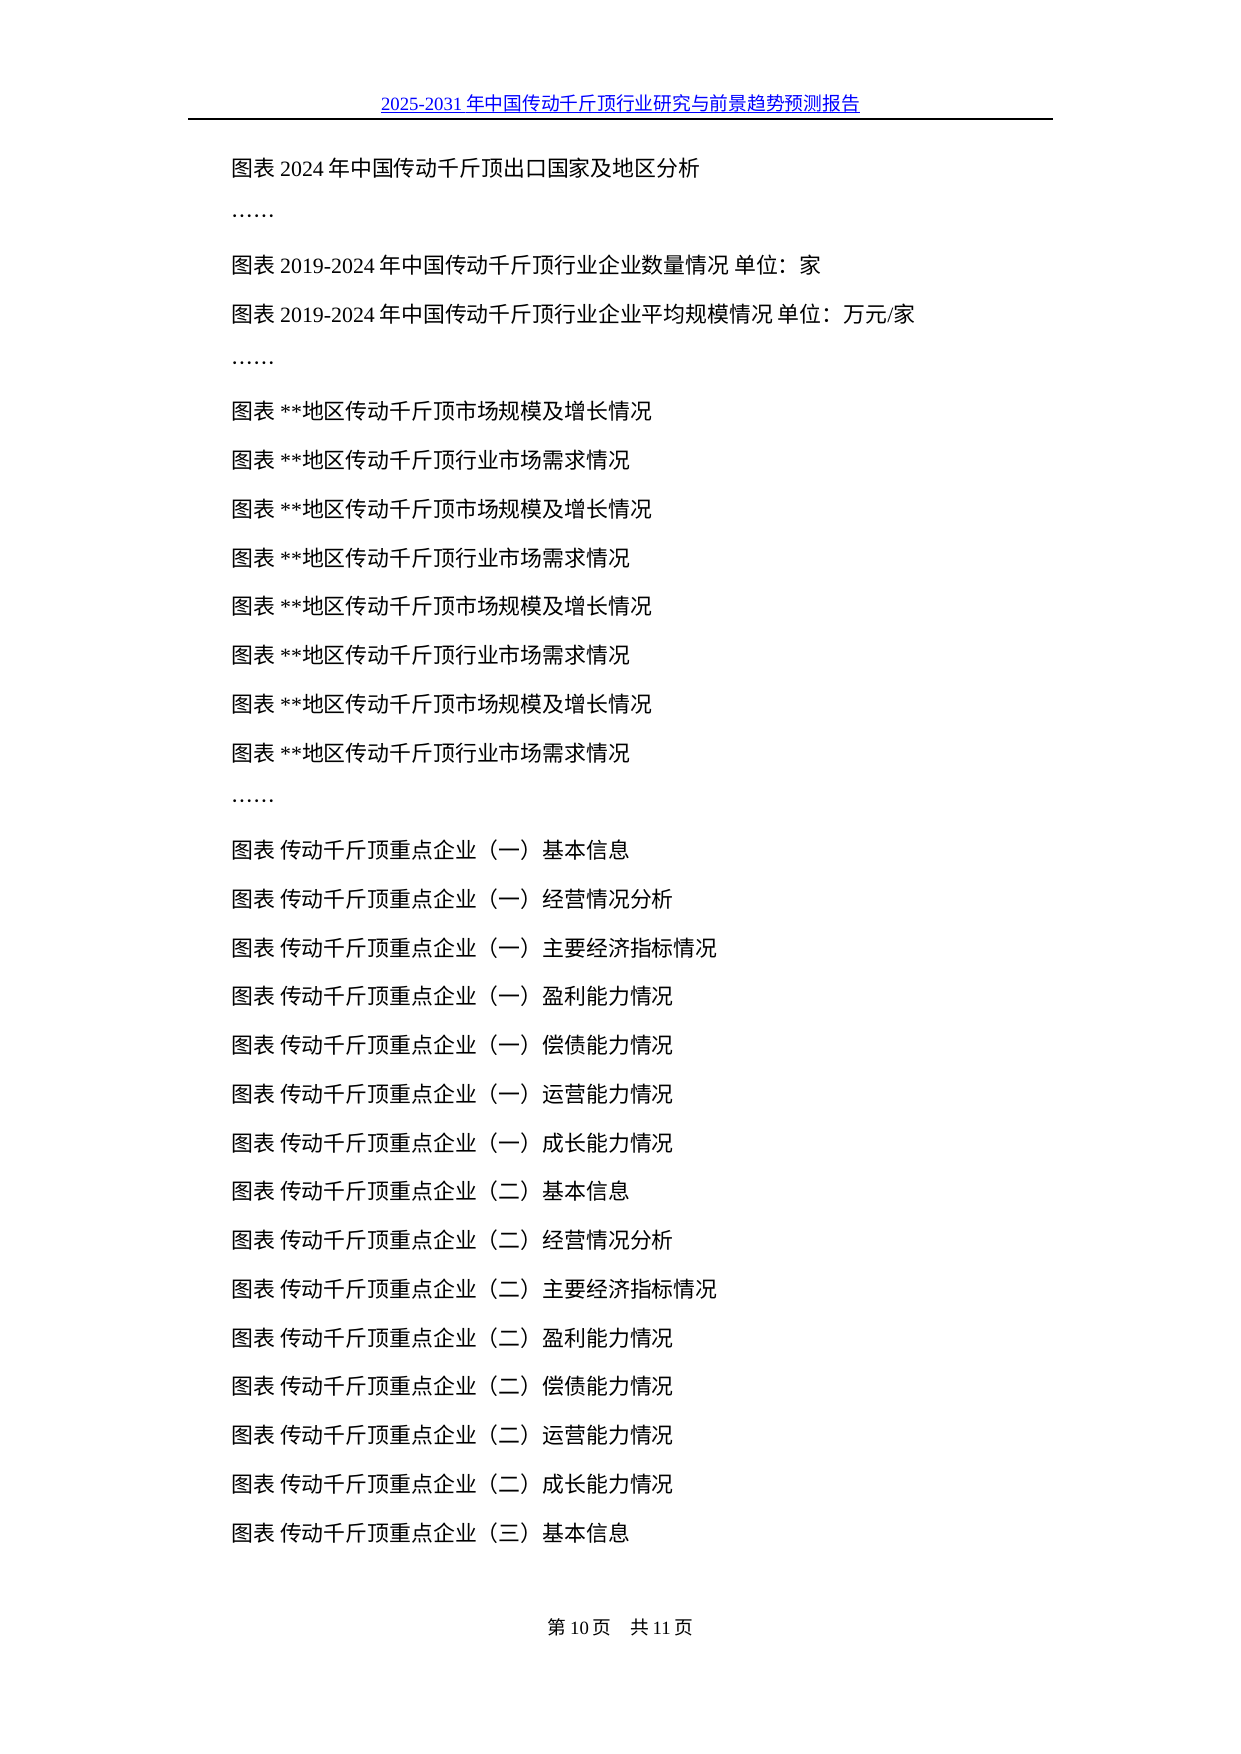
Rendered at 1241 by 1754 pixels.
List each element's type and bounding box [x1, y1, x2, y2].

text [187, 150, 1053, 1548]
